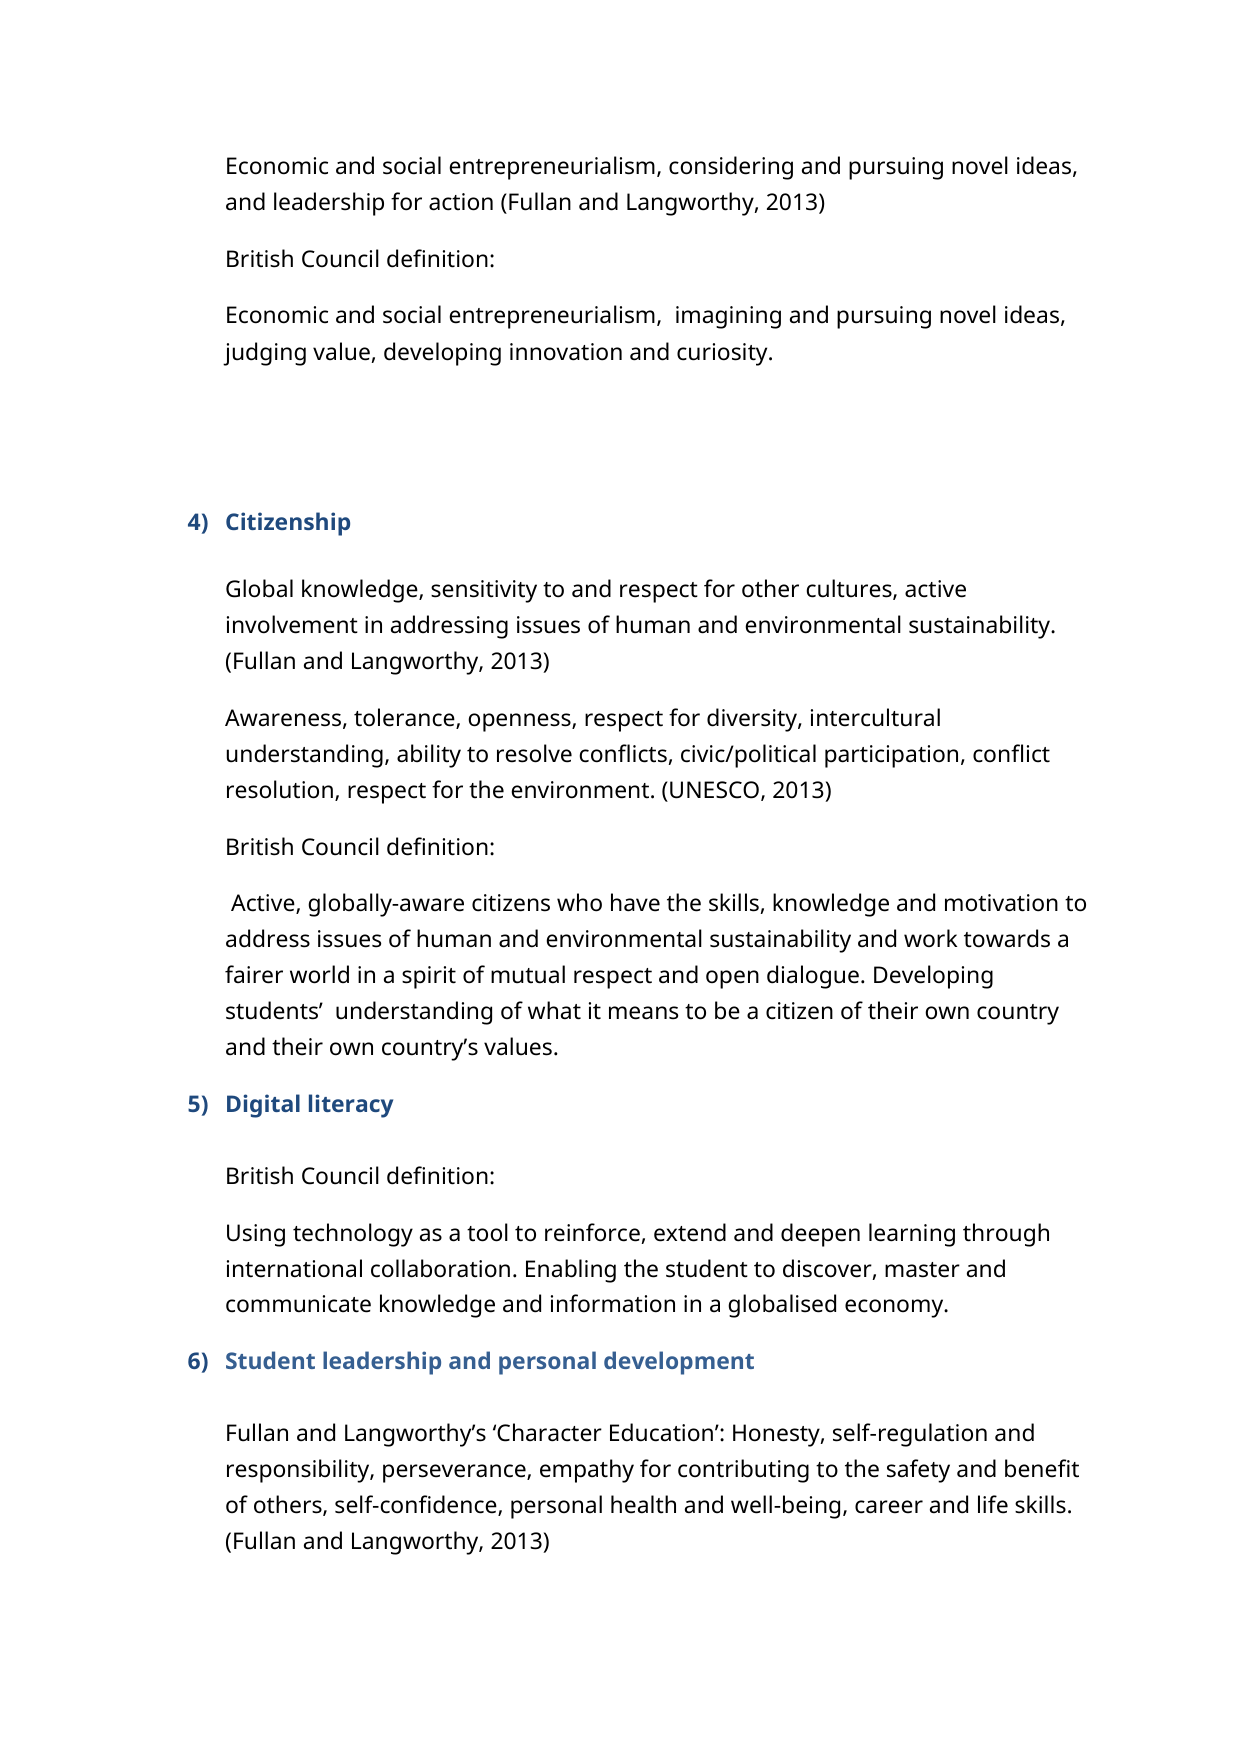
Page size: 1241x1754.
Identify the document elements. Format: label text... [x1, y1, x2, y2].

text British Council definition: [225, 243, 1090, 274]
list Citizenship [187, 506, 1090, 569]
text Awareness, tolerance, openness, respect for diversity, intercultural understanding, ability to resolve conflicts, civic/political participation, conflict resolution, respect for the environment. (UNESCO, 2013) [225, 702, 1090, 805]
text Active, globally-aware citizens who have the skills, knowledge and motivation to address issues of human and environmental sustainability and work towards a fairer world in a spirit of mutual respect and open dialogue. Developing students’ understanding of what it means to be a citizen of their own country and their own country’s values. [225, 887, 1090, 1062]
text Economic and social entrepreneurialism, imagining and pursuing novel ideas, judging value, developing innovation and curiosity. [225, 299, 1090, 367]
list Fullan and Langworthy’s ‘Character Education’: Honesty, self-regulation and responsibility, perseverance, empathy for contributing to the safety and benefit of others, self-confidence, personal health and well-being, career and life skills. (Fullan and Langworthy, 2013) [225, 1417, 1090, 1556]
list Student leadership and personal development [187, 1345, 1090, 1376]
text Using technology as a tool to reinforce, extend and deepen learning through international collaboration. Enabling the student to discover, master and communicate knowledge and information in a globalised economy. [225, 1217, 1090, 1320]
text Economic and social entrepreneurialism, considering and pursuing novel ideas, and leadership for action (Fullan and Langworthy, 2013) [225, 150, 1090, 217]
list Digital literacy [187, 1088, 1090, 1119]
text British Council definition: [225, 831, 1090, 862]
list Global knowledge, sensitivity to and respect for other cultures, active involvement in addressing issues of human and environmental sustainability. (Fullan and Langworthy, 2013) [225, 573, 1090, 676]
list British Council definition: [225, 1160, 1090, 1191]
